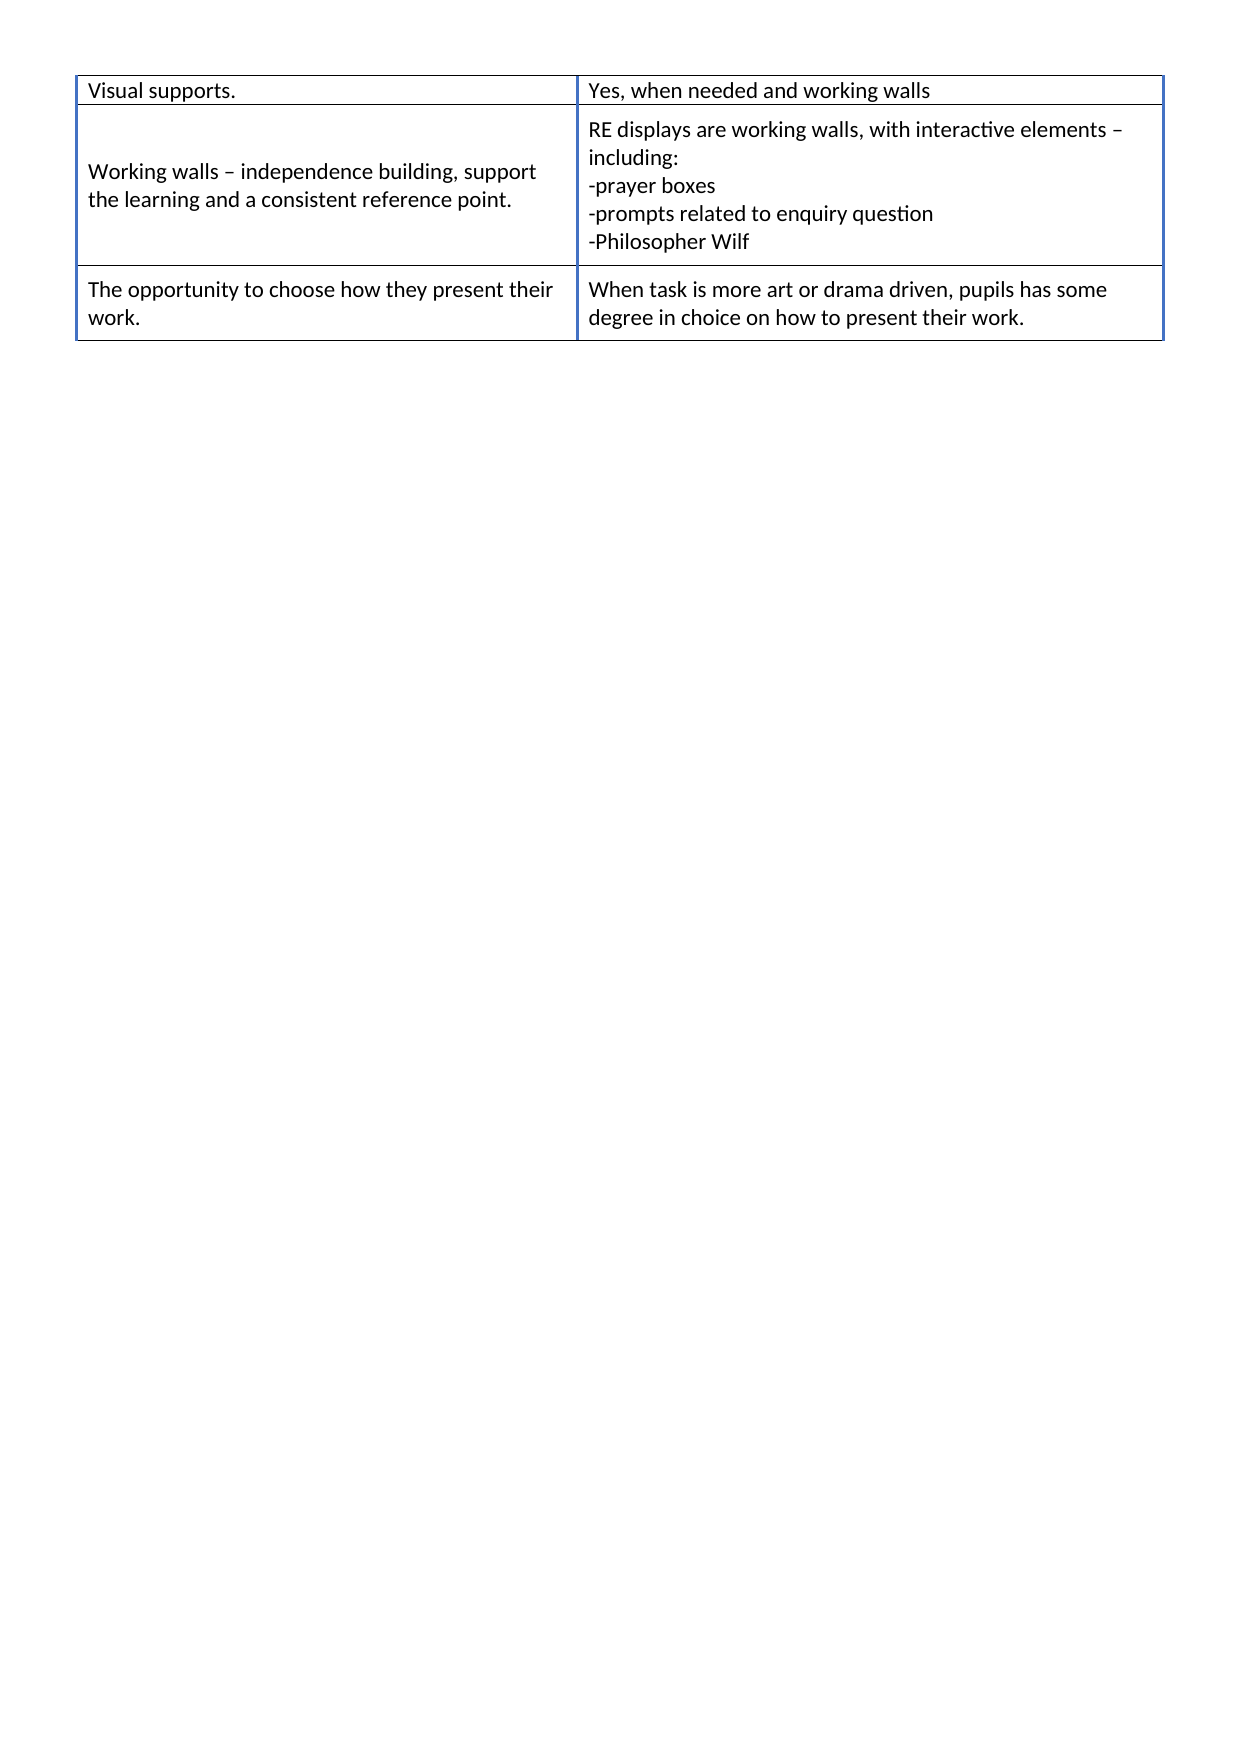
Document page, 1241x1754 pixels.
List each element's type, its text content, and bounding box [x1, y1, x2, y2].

table_cell RE displays are working walls, with interactive elements – including: -prayer boxes -prompts related to enquiry question -Philosopher Wilf [579, 105, 1162, 265]
table_cell When task is more art or drama driven, pupils has some degree in choice on how to present their work. [579, 266, 1162, 340]
table_cell Yes, when needed and working walls [579, 76, 1162, 104]
table_cell Working walls – independence building, support the learning and a consistent reference point. [78, 105, 576, 265]
table_cell Visual supports. [78, 76, 576, 104]
table_cell The opportunity to choose how they present their work. [78, 266, 576, 340]
